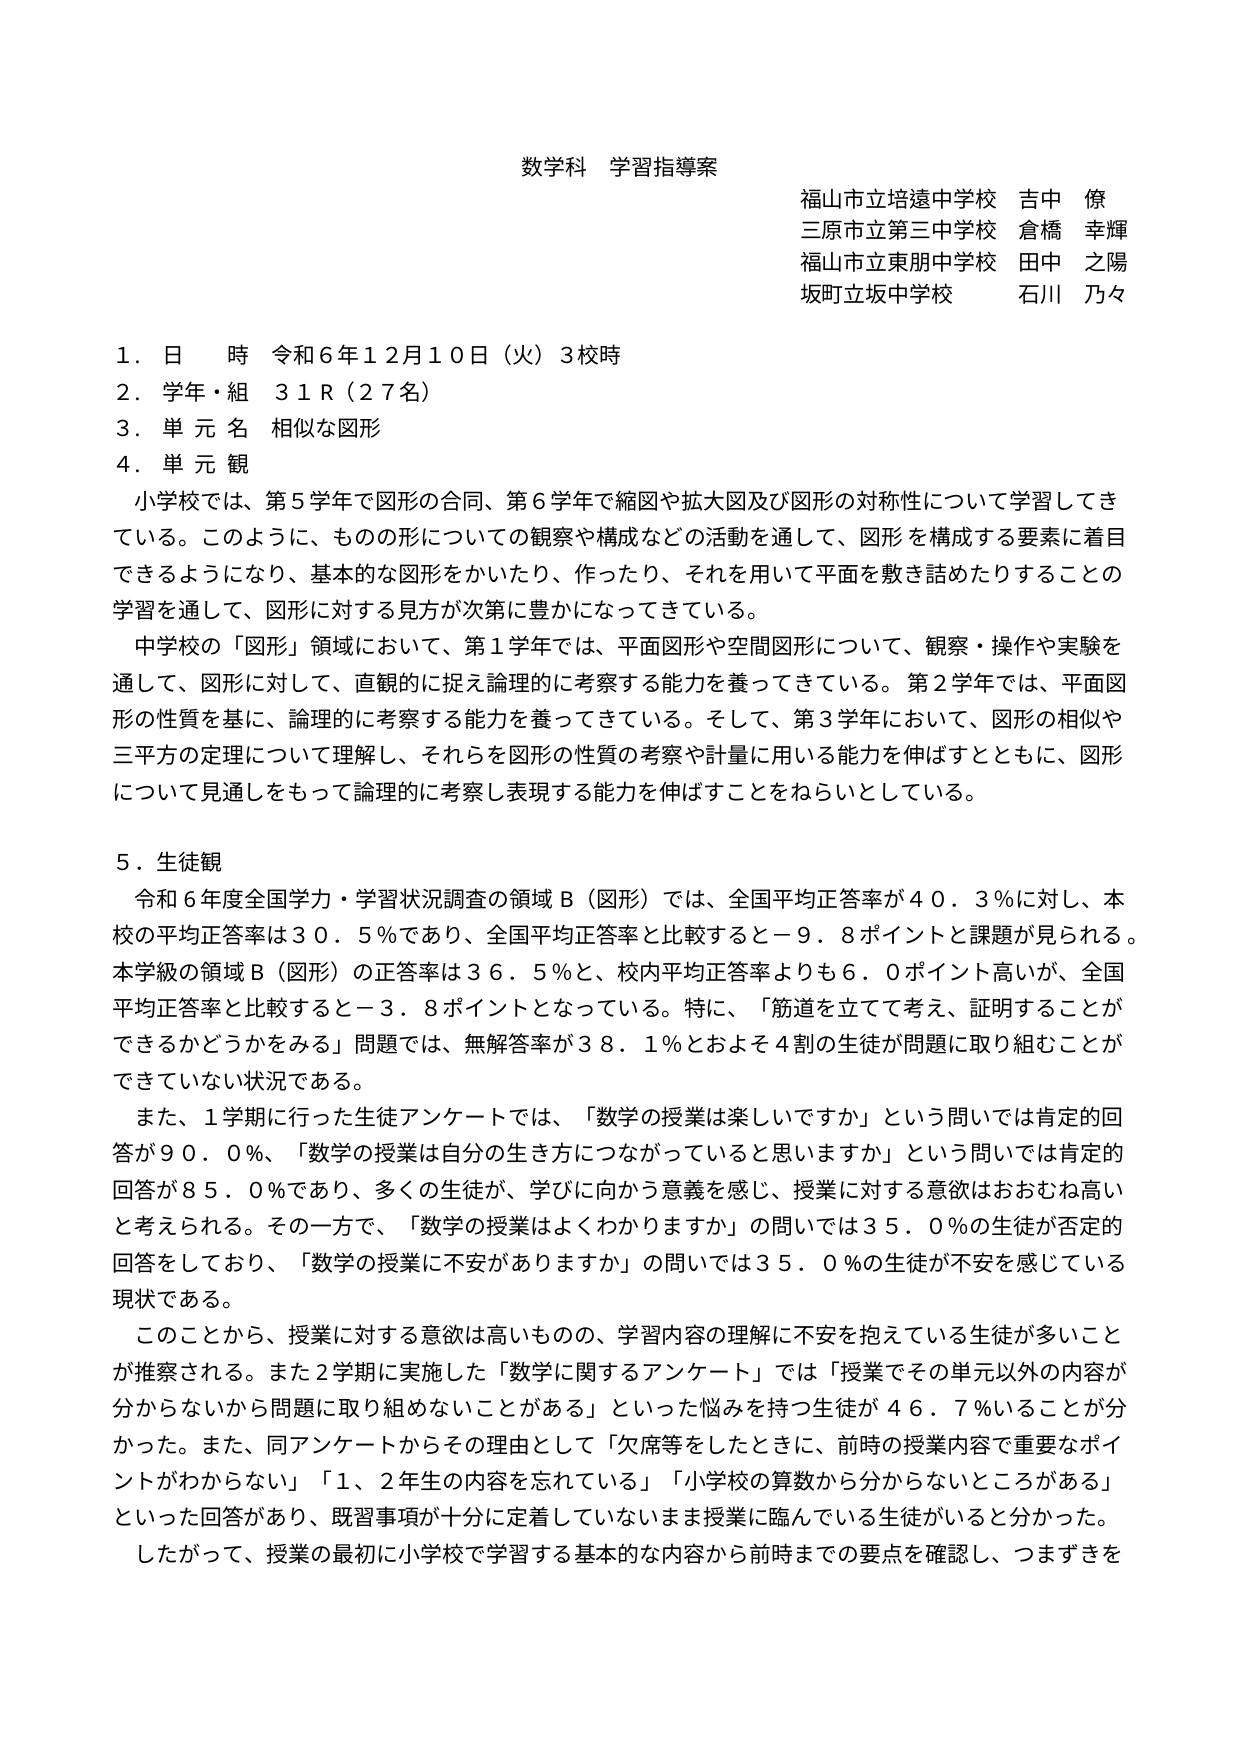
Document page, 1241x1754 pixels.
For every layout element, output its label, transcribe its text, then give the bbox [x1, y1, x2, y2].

text ている。このように、ものの形についての観察や構成などの活動を通して、図形を構成する要素に着目できるようになり、基本的な図形をかいたり、作ったり、それを用いて平面を敷き詰めたりすることの学習を通して、図形に対する見方が次第に豊かになってきている。 [112, 520, 1128, 625]
text 坂町立坂中学校 石川 乃々 [112, 277, 1128, 308]
text ３. 単元名 相似な図形 [112, 411, 1128, 443]
text 令和6年度全国学力・学習状況調査の領域B（図形）では、全国平均正答率が４０．３％に対し、本校の平均正答率は３０．５％であり、全国平均正答率と比較すると－９．８ポイントと課題が見られる。本学級の領域B（図形）の正答率は３６．５％と、校内平均正答率よりも６．０ポイント高いが、全国平均正答率と比較すると－３．８ポイントとなっている。特に、「筋道を立てて考え、証明することができるかどうかをみる」問題では、無解答率が３８．１％とおよそ４割の生徒が問題に取り組むことができていない状況である。 [112, 882, 1128, 1095]
text 中学校の「図形」領域において、第１学年では、平面図形や空間図形について、観察・操作や実験を通して、図形に対して、直観的に捉え論理的に考察する能力を養ってきている。第２学年では、平面図形の性質を基に、論理的に考察する能力を養ってきている。そして、第３学年において、図形の相似や三平方の定理について理解し、それらを図形の性質の考察や計量に用いる能力を伸ばすとともに、図形について見通しをもって論理的に考察し表現する能力を伸ばすことをねらいとしている。 [112, 629, 1128, 806]
text ２. 学年・組 ３１R（２７名） [112, 374, 1128, 406]
text ４. 単元観 [112, 447, 1128, 479]
text また、１学期に行った生徒アンケートでは、「数学の授業は楽しいですか」という問いでは肯定的回答が９０．０%、「数学の授業は自分の生き方につながっていると思いますか」という問いでは肯定的回答が８５．０%であり、多くの生徒が、学びに向かう意義を感じ、授業に対する意欲はおおむね高いと考えられる。その一方で、「数学の授業はよくわかりますか」の問いでは３５．０％の生徒が否定的回答をしており、「数学の授業に不安がありますか」の問いでは３５．０%の生徒が不安を感じている現状である。 [112, 1100, 1128, 1314]
text 福山市立東朋中学校 田中 之陽 [112, 245, 1128, 277]
text 三原市立第三中学校 倉橋 幸輝 [112, 213, 1128, 245]
text 数学科 学習指導案 [112, 150, 1128, 182]
text １. 日時 令和６年１２月１０日（火）３校時 [112, 338, 1128, 370]
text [112, 1537, 1128, 1568]
text このことから、授業に対する意欲は高いものの、学習内容の理解に不安を抱えている生徒が多いことが推察される。また2学期に実施した「数学に関するアンケート」では「授業でその単元以外の内容が分からないから問題に取り組めないことがある」といった悩みを持つ生徒が４６．７%いることが分かった。また、同アンケートからその理由として「欠席等をしたときに、前時の授業内容で重要なポイントがわからない」「１、２年生の内容を忘れている」「小学校の算数から分からないところがある」といった回答があり、既習事項が十分に定着していないまま授業に臨んでいる生徒がいると分かった。 [112, 1318, 1128, 1532]
text ５．生徒観 [112, 845, 1128, 877]
text 福山市立培遠中学校 吉中 僚 [112, 182, 1106, 213]
text 小学校では、第５学年で図形の合同、第６学年で縮図や拡大図及び図形の対称性について学習してき [112, 484, 1128, 516]
